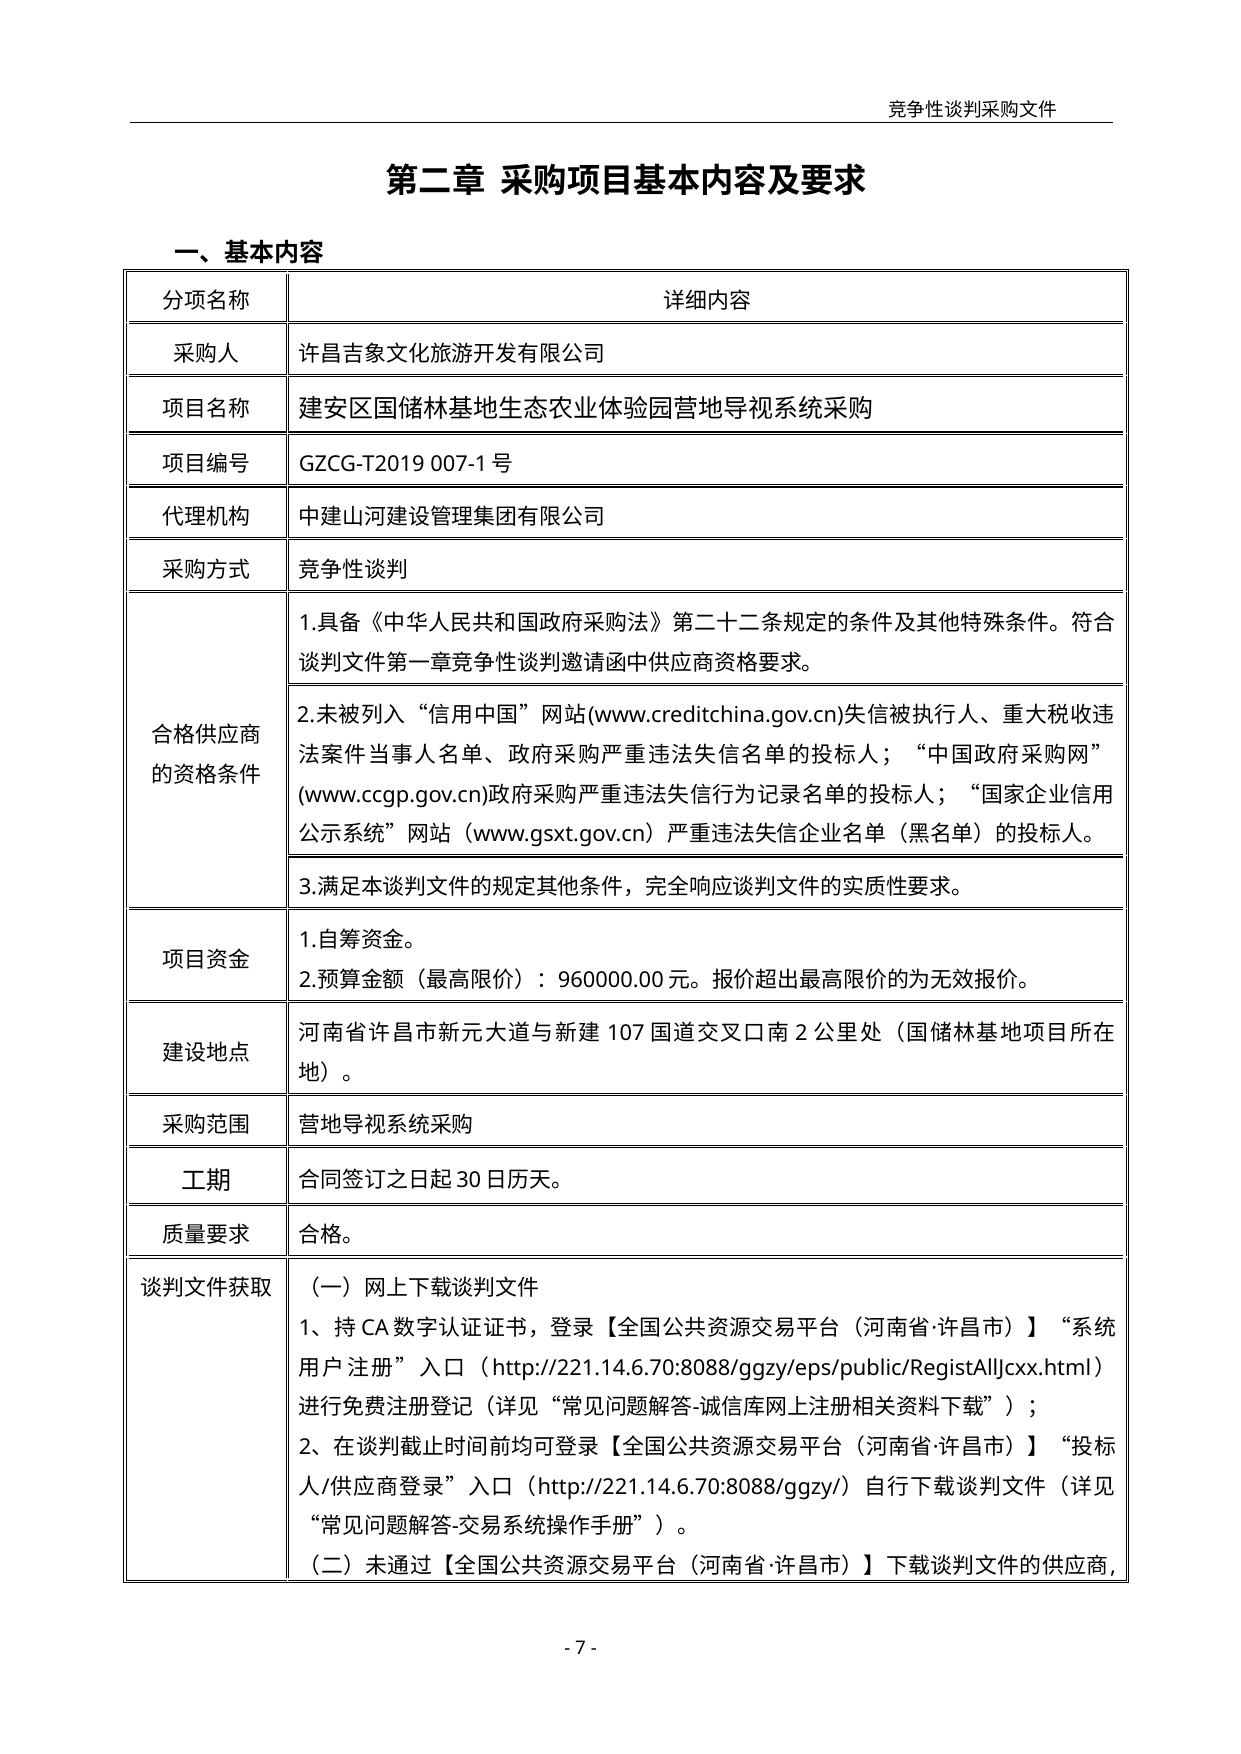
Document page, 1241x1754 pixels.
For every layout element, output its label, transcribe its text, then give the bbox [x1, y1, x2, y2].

table_cell 河南省许昌市新元大道与新建107国道交叉口南2公里处（国储林基地项目所在地）。 [287, 1000, 1127, 1092]
table_cell 2.未被列入“信用中国”网站(www.creditchina.gov.cn)失信被执行人、重大税收违法案件当事人名单、政府采购严重违法失信名单的投标人；“中国政府采购网” (www.ccgp.gov.cn)政府采购严重违法失信行为记录名单的投标人；“国家企业信用公示系统”网站（www.gsxt.gov.cn）严重违法失信企业名单（黑名单）的投标人。 [289, 683, 1126, 854]
table_cell 营地导视系统采购 [289, 1093, 1126, 1145]
table_cell 项目资金 [125, 907, 287, 1000]
table_cell 项目编号 [127, 431, 286, 484]
table_cell 代理机构 [125, 484, 287, 537]
table_cell 1.具备《中华人民共和国政府采购法》第二十二条规定的条件及其他特殊条件。符合谈判文件第一章竞争性谈判邀请函中供应商资格要求。 [287, 590, 1127, 682]
text 第二章 采购项目基本内容及要求 [130, 153, 1122, 202]
table_cell 合同签订之日起30日历天。 [287, 1145, 1127, 1203]
table_cell 1.自筹资金。 2.预算金额（最高限价）：960000.00元。报价超出最高限价的为无效报价。 [287, 907, 1127, 1000]
table_cell 谈判文件获取 [125, 1255, 287, 1580]
table_cell 合格供应商 的资格条件 [125, 590, 287, 907]
table_cell 3.满足本谈判文件的规定其他条件，完全响应谈判文件的实质性要求。 [287, 854, 1127, 907]
table_cell GZCG-T2019 007-1号 [289, 431, 1126, 484]
table_cell 项目名称 [125, 374, 287, 431]
table_cell 采购范围 [127, 1093, 286, 1145]
table_cell 建设地点 [125, 1000, 287, 1092]
table_cell 采购人 [125, 321, 287, 374]
text 一、基本内容 [130, 227, 1122, 268]
table_header 详细内容 [287, 272, 1126, 321]
table_header 分项名称 [127, 272, 287, 321]
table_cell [287, 1255, 1127, 1580]
table_cell 采购方式 [125, 537, 287, 590]
table_cell 中建山河建设管理集团有限公司 [287, 484, 1127, 537]
table_cell 合格。 [289, 1203, 1126, 1255]
table_cell 质量要求 [127, 1203, 286, 1255]
table_cell 建安区国储林基地生态农业体验园营地导视系统采购 [287, 374, 1127, 431]
table_cell 工期 [125, 1145, 287, 1203]
table_cell 许昌吉象文化旅游开发有限公司 [287, 321, 1127, 374]
table_cell 竞争性谈判 [287, 537, 1127, 590]
